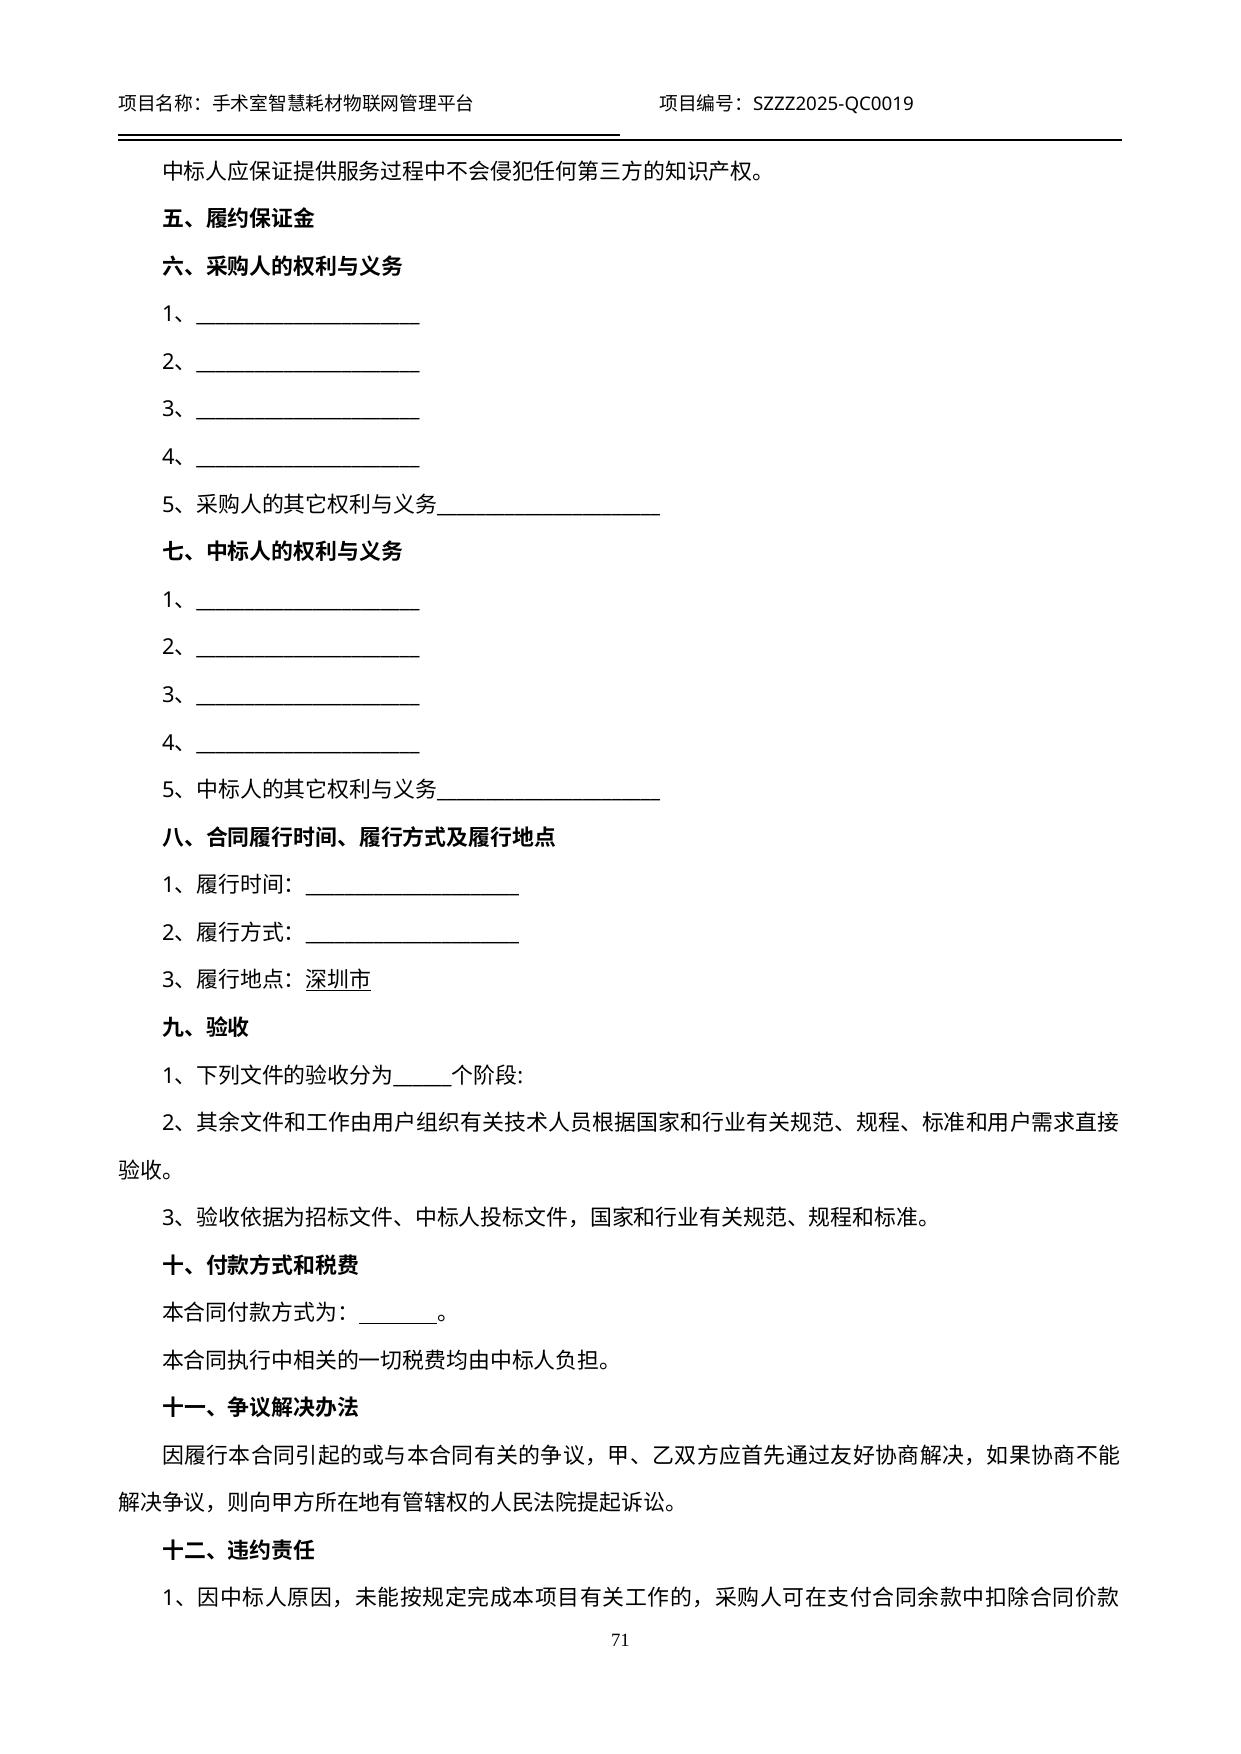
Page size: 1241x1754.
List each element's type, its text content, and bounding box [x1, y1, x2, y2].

text 2、履行方式：______________________ [118, 915, 1122, 947]
text 七、中标人的权利与义务 [118, 534, 1122, 566]
text 1、下列文件的验收分为______个阶段: [118, 1058, 1122, 1089]
text 3、验收依据为招标文件、中标人投标文件，国家和行业有关规范、规程和标准。 [118, 1200, 1122, 1232]
text 1、_______________________ [118, 582, 1122, 613]
text 2、_______________________ [118, 344, 1122, 376]
text 因履行本合同引起的或与本合同有关的争议，甲、乙双方应首先通过友好协商解决，如果协商不能解决争议，则向甲方所在地有管辖权的人民法院提起诉讼。 [118, 1438, 1122, 1517]
text 六、采购人的权利与义务 [118, 249, 1122, 280]
text 中标人应保证提供服务过程中不会侵犯任何第三方的知识产权。 [118, 154, 1122, 185]
text 3、_______________________ [118, 391, 1122, 423]
text 1、履行时间：______________________ [118, 867, 1122, 899]
text 5、中标人的其它权利与义务_______________________ [118, 772, 1122, 804]
text 4、_______________________ [118, 724, 1122, 756]
text 2、_______________________ [118, 629, 1122, 661]
text 本合同付款方式为： 。 [118, 1295, 1122, 1327]
text 1、_______________________ [118, 296, 1122, 328]
text 八、合同履行时间、履行方式及履行地点 [118, 820, 1122, 851]
text 本合同执行中相关的一切税费均由中标人负担。 [118, 1343, 1122, 1374]
text 3、_______________________ [118, 677, 1122, 709]
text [118, 1580, 1122, 1612]
text 3、履行地点：深圳市 [118, 962, 1122, 994]
text 五、履约保证金 [118, 201, 1122, 233]
text 2、其余文件和工作由用户组织有关技术人员根据国家和行业有关规范、规程、标准和用户需求直接验收。 [118, 1105, 1122, 1184]
text 九、验收 [118, 1010, 1122, 1042]
text 十、付款方式和税费 [118, 1248, 1122, 1279]
text 十一、争议解决办法 [118, 1390, 1122, 1422]
text 十二、违约责任 [118, 1533, 1122, 1564]
text 5、采购人的其它权利与义务_______________________ [118, 487, 1122, 518]
text 4、_______________________ [118, 439, 1122, 471]
